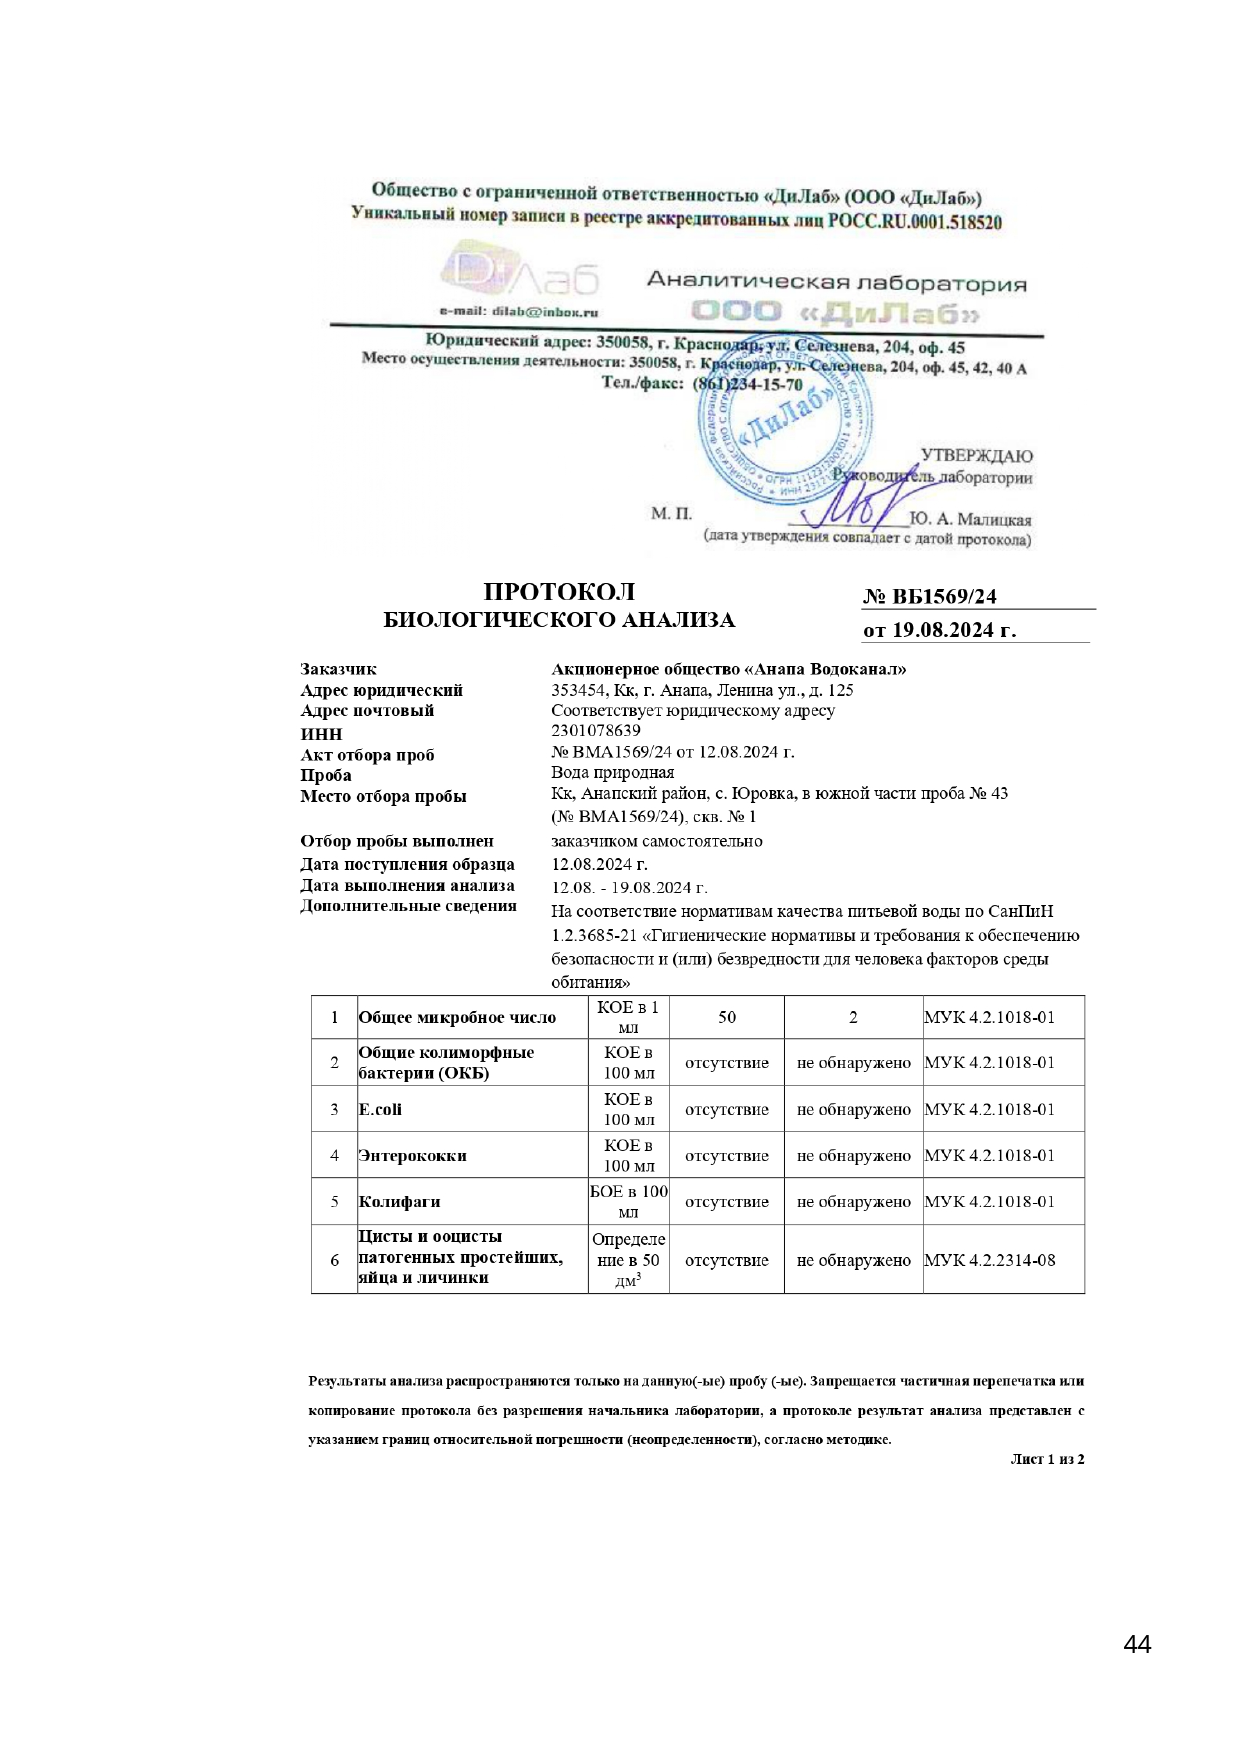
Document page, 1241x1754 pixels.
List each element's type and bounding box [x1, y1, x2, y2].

picture [183, 118, 1152, 1489]
